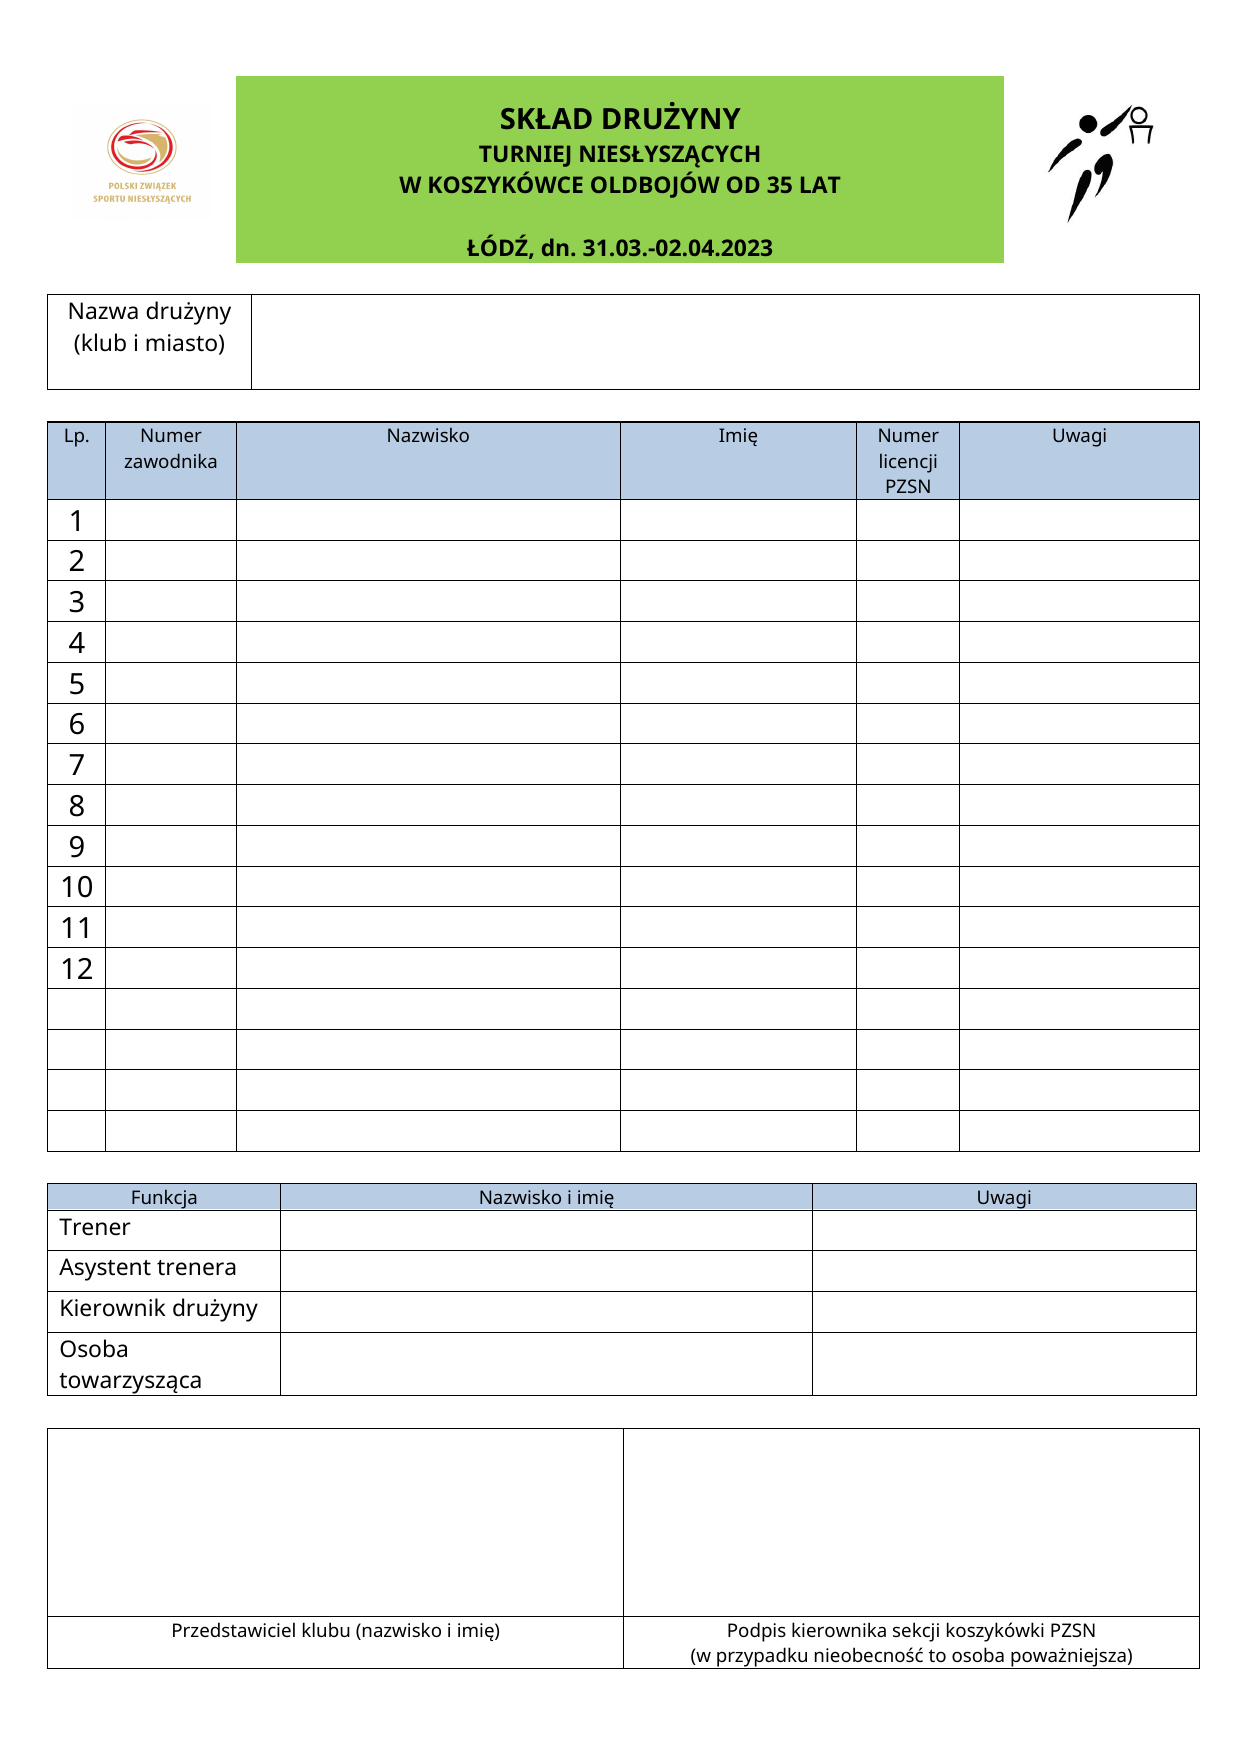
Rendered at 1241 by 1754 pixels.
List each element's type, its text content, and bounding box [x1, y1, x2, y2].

table_cell [813, 1211, 1196, 1250]
table_cell [106, 622, 236, 662]
table_cell [106, 581, 236, 621]
table_cell [621, 826, 856, 866]
table_cell [106, 744, 236, 784]
table_cell [857, 989, 959, 1028]
table_cell [106, 907, 236, 947]
table_cell 8 [48, 785, 105, 825]
table_cell [960, 1111, 1199, 1151]
table_cell [106, 663, 236, 703]
table_cell [813, 1251, 1196, 1291]
table_cell [621, 704, 856, 743]
table_cell [960, 1030, 1199, 1069]
table_cell 5 [48, 663, 105, 703]
table_cell [281, 1251, 812, 1291]
table_cell [621, 581, 856, 621]
table_cell [237, 704, 620, 743]
table_cell [621, 948, 856, 988]
table_cell [621, 1111, 856, 1151]
table_header Numer licencji PZSN [857, 423, 959, 499]
table_cell [621, 989, 856, 1028]
table_cell [237, 989, 620, 1028]
table_cell [857, 1070, 959, 1110]
table_header [624, 1429, 1199, 1616]
table_cell [106, 989, 236, 1028]
table_cell [621, 907, 856, 947]
table_cell [48, 989, 105, 1028]
table_cell [857, 948, 959, 988]
table_cell [48, 1111, 105, 1151]
table_cell [106, 1030, 236, 1069]
table_cell [857, 663, 959, 703]
table_cell [857, 622, 959, 662]
table_cell [813, 1292, 1196, 1332]
table_cell [857, 744, 959, 784]
table_cell [48, 1030, 105, 1069]
table_cell [237, 826, 620, 866]
table_cell 12 [48, 948, 105, 988]
table_header [252, 295, 1199, 389]
table_header [48, 1429, 623, 1616]
table_cell [960, 704, 1199, 743]
table_cell [48, 1070, 105, 1110]
table_cell 10 [48, 867, 105, 906]
table_cell [960, 541, 1199, 580]
table_cell 4 [48, 622, 105, 662]
table_cell [237, 744, 620, 784]
table_cell [621, 500, 856, 540]
table_cell [281, 1333, 812, 1395]
table_cell [857, 581, 959, 621]
table_cell 11 [48, 907, 105, 947]
table_cell [621, 785, 856, 825]
table_cell [960, 826, 1199, 866]
table_cell [857, 867, 959, 906]
table_cell [237, 663, 620, 703]
table_cell [960, 867, 1199, 906]
table_cell [960, 622, 1199, 662]
table_header Uwagi [813, 1184, 1196, 1209]
table_cell [621, 541, 856, 580]
table_header SKŁAD DRUŻYNY TURNIEJ NIESŁYSZĄCYCH W KOSZYKÓWCE OLDBOJÓW OD 35 LAT ŁÓDŹ, dn. 31.03.-02.04.2023 [236, 76, 1004, 263]
table_cell [106, 867, 236, 906]
table_header Lp. [48, 423, 105, 499]
table_cell [857, 907, 959, 947]
table_cell Przedstawiciel klubu (nazwisko i imię) [48, 1617, 623, 1668]
table_cell [237, 867, 620, 906]
table_cell [237, 1070, 620, 1110]
table_header [48, 76, 236, 263]
table_cell [960, 663, 1199, 703]
table_cell 3 [48, 581, 105, 621]
table_cell 2 [48, 541, 105, 580]
table_header Funkcja [48, 1184, 280, 1209]
table_cell [621, 744, 856, 784]
table_cell 1 [48, 500, 105, 540]
table_cell [106, 826, 236, 866]
table_cell [960, 907, 1199, 947]
table_cell [857, 785, 959, 825]
table_cell [106, 785, 236, 825]
table_cell Podpis kierownika sekcji koszykówki PZSN (w przypadku nieobecność to osoba poważniejsza) [624, 1617, 1199, 1668]
table_cell [621, 663, 856, 703]
table_cell 7 [48, 744, 105, 784]
table_cell [237, 1111, 620, 1151]
table_cell [960, 948, 1199, 988]
table_cell [857, 826, 959, 866]
picture [73, 104, 211, 220]
table_cell 6 [48, 704, 105, 743]
table_cell [857, 541, 959, 580]
table_cell [621, 1070, 856, 1110]
table_cell [281, 1292, 812, 1332]
table_cell [813, 1333, 1196, 1395]
table_cell [621, 867, 856, 906]
table_cell [857, 1030, 959, 1069]
table_header Numer zawodnika [106, 423, 236, 499]
picture [1040, 104, 1160, 226]
table_cell [106, 500, 236, 540]
table_cell [237, 907, 620, 947]
table_cell [857, 1111, 959, 1151]
table_cell Kierownik drużyny [48, 1292, 280, 1332]
table_header Nazwisko i imię [281, 1184, 812, 1209]
table_cell [960, 785, 1199, 825]
table_cell [237, 541, 620, 580]
table_cell [106, 1070, 236, 1110]
table_cell [106, 704, 236, 743]
table_cell [960, 581, 1199, 621]
table_cell [106, 948, 236, 988]
table_cell Osoba towarzysząca [48, 1333, 280, 1395]
table_cell [857, 704, 959, 743]
table_cell [237, 622, 620, 662]
table_header Nazwisko [237, 423, 620, 499]
table_header [1004, 76, 1196, 263]
table_cell [960, 989, 1199, 1028]
table_cell [237, 500, 620, 540]
table_cell [281, 1211, 812, 1250]
table_header Nazwa drużyny (klub i miasto) [48, 295, 251, 389]
table_cell 9 [48, 826, 105, 866]
table_cell [106, 541, 236, 580]
table_cell [106, 1111, 236, 1151]
table_header Uwagi [960, 423, 1199, 499]
table_cell Trener [48, 1211, 280, 1250]
table_cell [237, 581, 620, 621]
table_cell [237, 1030, 620, 1069]
table_cell [621, 622, 856, 662]
table_cell [960, 744, 1199, 784]
table_cell [237, 785, 620, 825]
table_cell [237, 948, 620, 988]
table_cell [857, 500, 959, 540]
table_cell [621, 1030, 856, 1069]
table_header Imię [621, 423, 856, 499]
table_cell [960, 1070, 1199, 1110]
table_cell Asystent trenera [48, 1251, 280, 1291]
table_cell [960, 500, 1199, 540]
